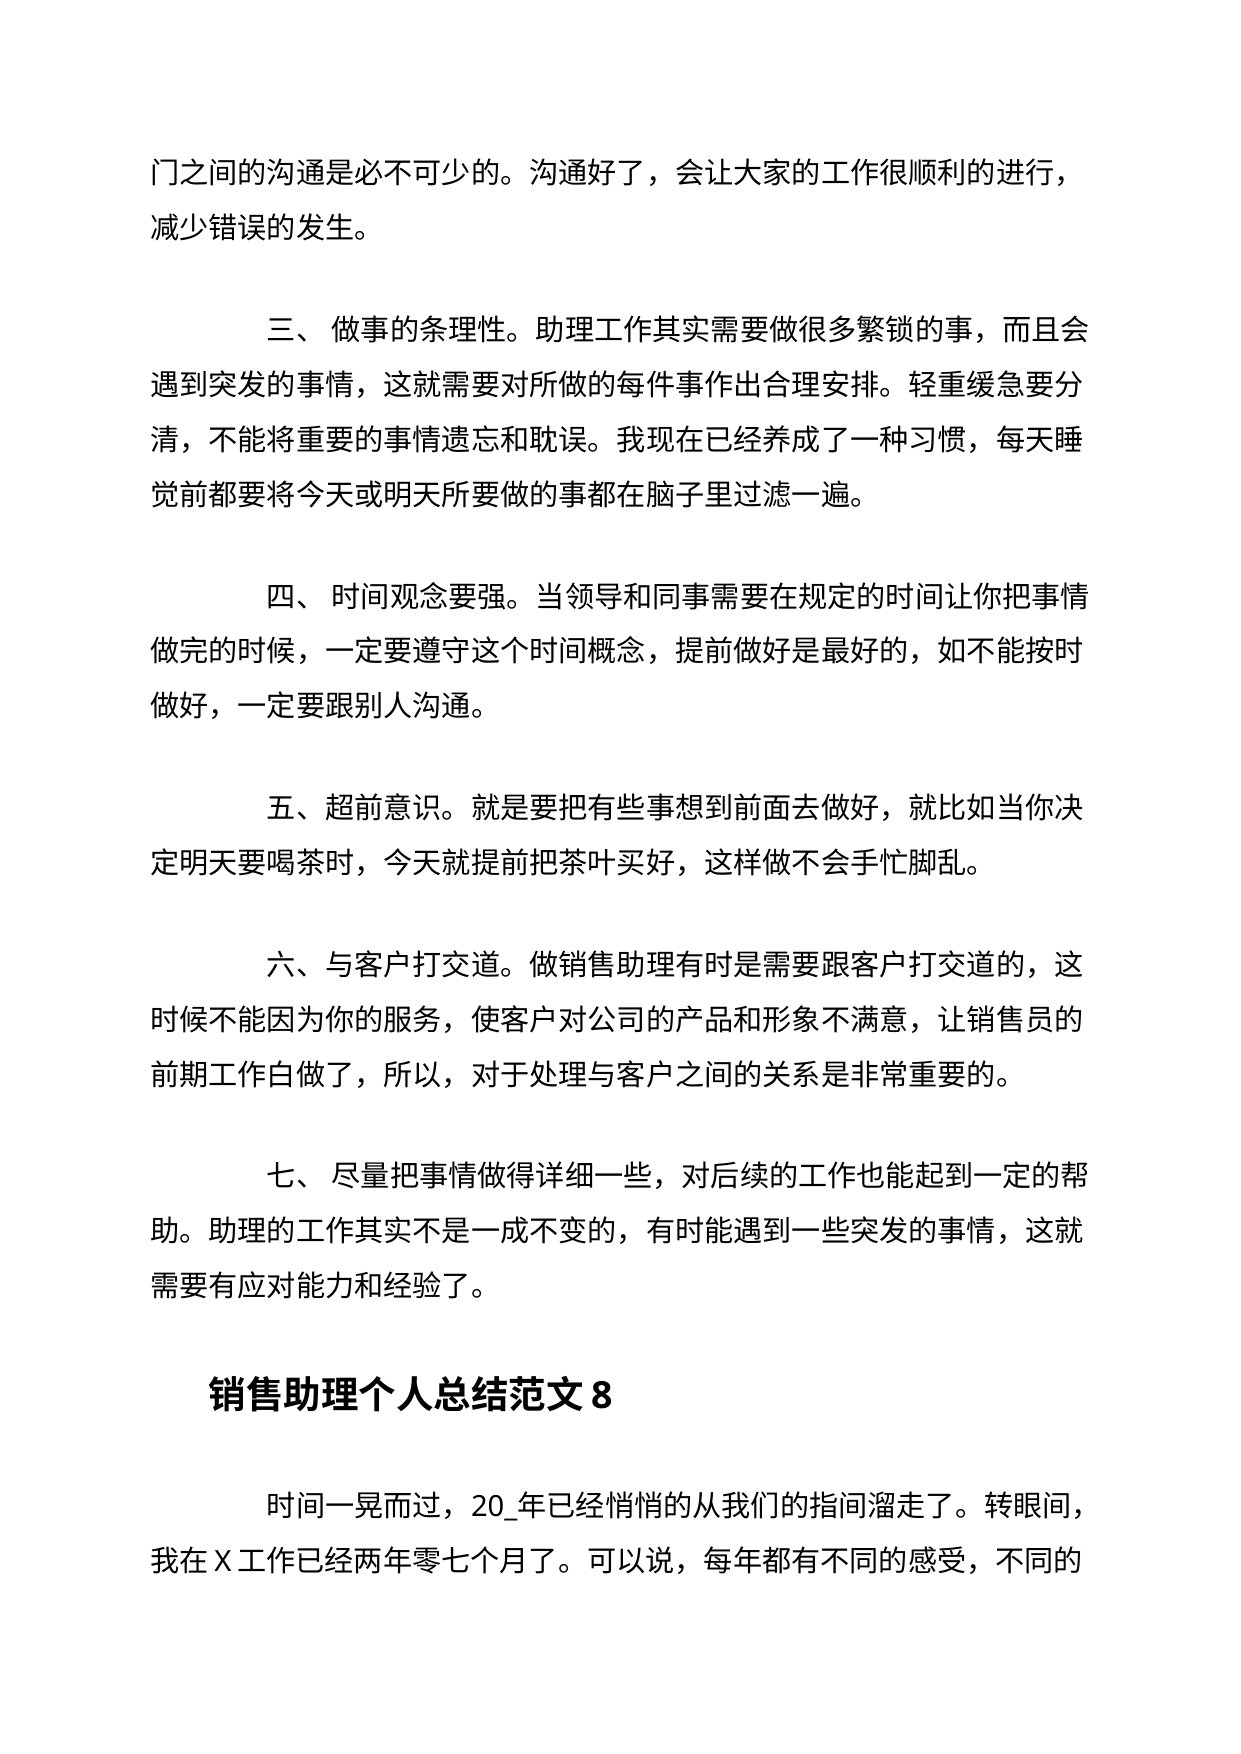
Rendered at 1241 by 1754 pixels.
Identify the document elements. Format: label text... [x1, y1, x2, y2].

text 六、与客户打交道。做销售助理有时是需要跟客户打交道的，这时候不能因为你的服务，使客户对公司的产品和形象不满意，让销售员的前期工作白做了，所以，对于处理与客户之间的关系是非常重要的。 [150, 941, 1090, 1093]
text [150, 150, 1090, 247]
text 三、 做事的条理性。助理工作其实需要做很多繁锁的事，而且会遇到突发的事情，这就需要对所做的每件事作出合理安排。轻重缓急要分清，不能将重要的事情遗忘和耽误。我现在已经养成了一种习惯，每天睡觉前都要将今天或明天所要做的事都在脑子里过滤一遍。 [150, 307, 1090, 514]
text 五、超前意识。就是要把有些事想到前面去做好，就比如当你决定明天要喝茶时，今天就提前把茶叶买好，这样做不会手忙脚乱。 [150, 785, 1090, 882]
text 销售助理个人总结范文8 [150, 1364, 1090, 1419]
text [150, 1482, 1090, 1579]
text 四、 时间观念要强。当领导和同事需要在规定的时间让你把事情做完的时候，一定要遵守这个时间概念，提前做好是最好的，如不能按时做好，一定要跟别人沟通。 [150, 573, 1090, 725]
text 七、 尽量把事情做得详细一些，对后续的工作也能起到一定的帮助。助理的工作其实不是一成不变的，有时能遇到一些突发的事情，这就需要有应对能力和经验了。 [150, 1153, 1090, 1305]
